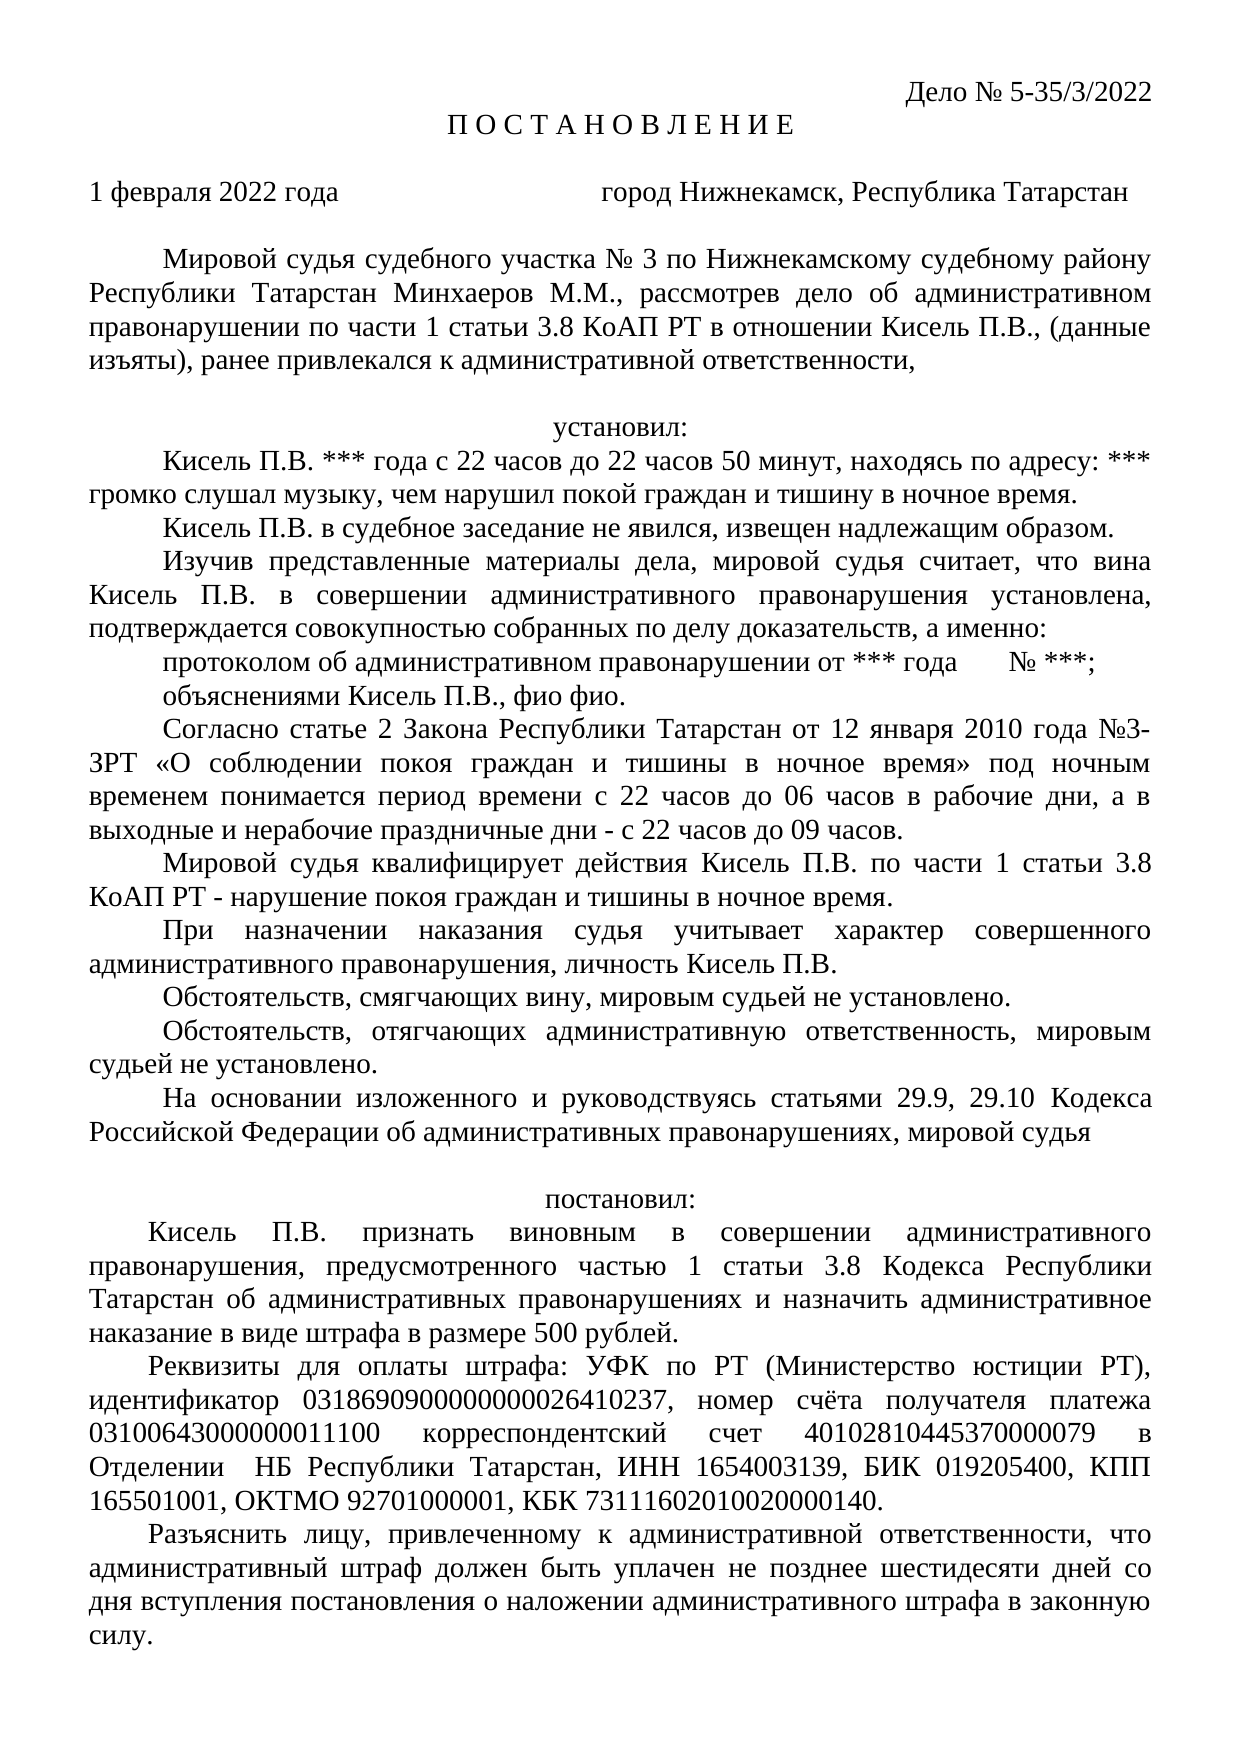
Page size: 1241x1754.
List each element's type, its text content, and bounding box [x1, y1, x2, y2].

text установил: [88, 409, 1152, 443]
text Обстоятельств, смягчающих вину, мировым судьей не установлено. [88, 979, 1152, 1013]
text объяснениями Кисель П.В., фио фио. [88, 678, 1152, 711]
text Согласно статье 2 Закона Республики Татарстан от 12 января 2010 года №3-ЗРТ «О соблюдении покоя граждан и тишины в ночное время» под ночным временем понимается период времени с 22 часов до 06 часов в рабочие дни, а в выходные и нерабочие праздничные дни - с 22 часов до 09 часов. [88, 711, 1152, 845]
text Кисель П.В. признать виновным в совершении административного правонарушения, предусмотренного частью 1 статьи 3.8 Кодекса Республики Татарстан об административных правонарушениях и назначить административное наказание в виде штрафа в размере 500 рублей. [88, 1214, 1152, 1348]
text Разъяснить лицу, привлеченному к административной ответственности, что административный штраф должен быть уплачен не позднее шестидесяти дней со дня вступления постановления о наложении административного штрафа в законную силу. [88, 1516, 1152, 1650]
text Мировой судья квалифицирует действия Кисель П.В. по части 1 статьи 3.8 КоАП РТ - нарушение покоя граждан и тишины в ночное время. [88, 845, 1152, 912]
text При назначении наказания судья учитывает характер совершенного административного правонарушения, личность Кисель П.В. [88, 912, 1152, 979]
text постановил: [88, 1181, 1152, 1214]
text На основании изложенного и руководствуясь статьями 29.9, 29.10 Кодекса Российской Федерации об административных правонарушениях, мировой судья [88, 1080, 1152, 1147]
text Изучив представленные материалы дела, мировой судья считает, что вина Кисель П.В. в совершении административного правонарушения установлена, подтверждается совокупностью собранных по делу доказательств, а именно: [88, 543, 1152, 644]
text Обстоятельств, отягчающих административную ответственность, мировым судьей не установлено. [88, 1013, 1152, 1080]
text Кисель П.В. в судебное заседание не явился, извещен надлежащим образом. [88, 510, 1152, 543]
text Дело № 5-35/3/2022 [88, 74, 1152, 107]
text 1 февраля 2022 года город Нижнекамск, Республика Татарстан [88, 174, 1152, 208]
text Мировой судья судебного участка № 3 по Нижнекамскому судебному району Республики Татарстан Минхаеров М.М., рассмотрев дело об административном правонарушении по части 1 статьи 3.8 КоАП РТ в отношении Кисель П.В., (данные изъяты), ранее привлекался к административной ответственности, [88, 242, 1152, 376]
text П О С Т А Н О В Л Е Н И Е [88, 107, 1152, 141]
text Реквизиты для оплаты штрафа: УФК по РТ (Министерство юстиции РТ), идентификатор 0318690900000000026410237, номер счёта получателя платежа 03100643000000011100 корреспондентский счет 40102810445370000079 в Отделении НБ Республики Татарстан, ИНН 1654003139, БИК 019205400, КПП 165501001, ОКТМО 92701000001, КБК 73111602010020000140. [88, 1348, 1152, 1516]
text Кисель П.В. *** года с 22 часов до 22 часов 50 минут, находясь по адресу: *** громко слушал музыку, чем нарушил покой граждан и тишину в ночное время. [88, 443, 1152, 510]
text протоколом об административном правонарушении от *** года № ***; [88, 644, 1152, 678]
